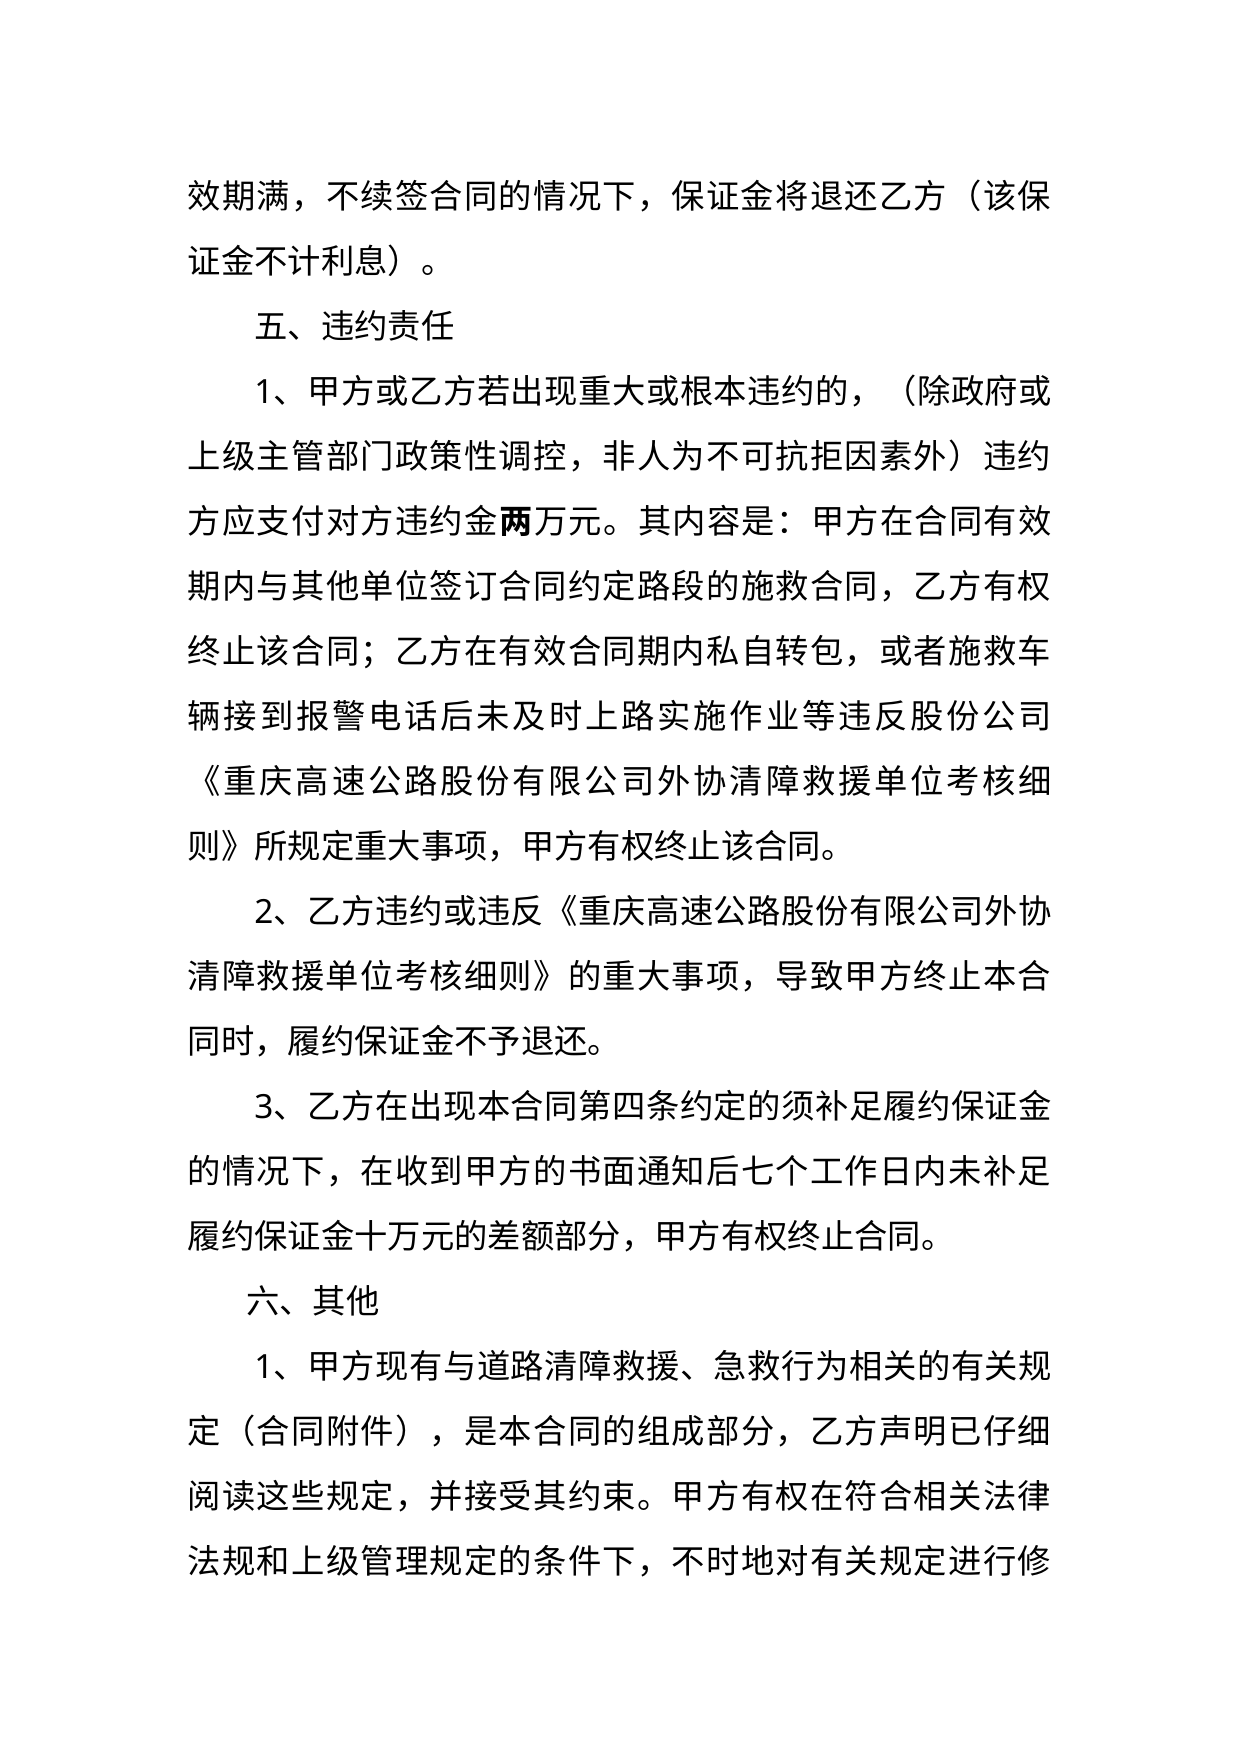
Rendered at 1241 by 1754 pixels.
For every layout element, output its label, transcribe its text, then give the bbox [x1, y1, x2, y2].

text 六、其他 [246, 1267, 1053, 1332]
text 3、乙方在出现本合同第四条约定的须补足履约保证金的情况下，在收到甲方的书面通知后七个工作日内未补足履约保证金十万元的差额部分，甲方有权终止合同。 [187, 1072, 1053, 1267]
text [187, 162, 1053, 292]
text 1、甲方或乙方若出现重大或根本违约的，（除政府或上级主管部门政策性调控，非人为不可抗拒因素外）违约方应支付对方违约金两万元。其内容是：甲方在合同有效期内与其他单位签订合同约定路段的施救合同，乙方有权终止该合同；乙方在有效合同期内私自转包，或者施救车辆接到报警电话后未及时上路实施作业等违反股份公司《重庆高速公路股份有限公司外协清障救援单位考核细则》所规定重大事项，甲方有权终止该合同。 [187, 357, 1053, 877]
text 2、乙方违约或违反《重庆高速公路股份有限公司外协清障救援单位考核细则》的重大事项，导致甲方终止本合同时，履约保证金不予退还。 [187, 877, 1053, 1072]
text 五、违约责任 [187, 292, 1053, 357]
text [187, 1332, 1053, 1592]
